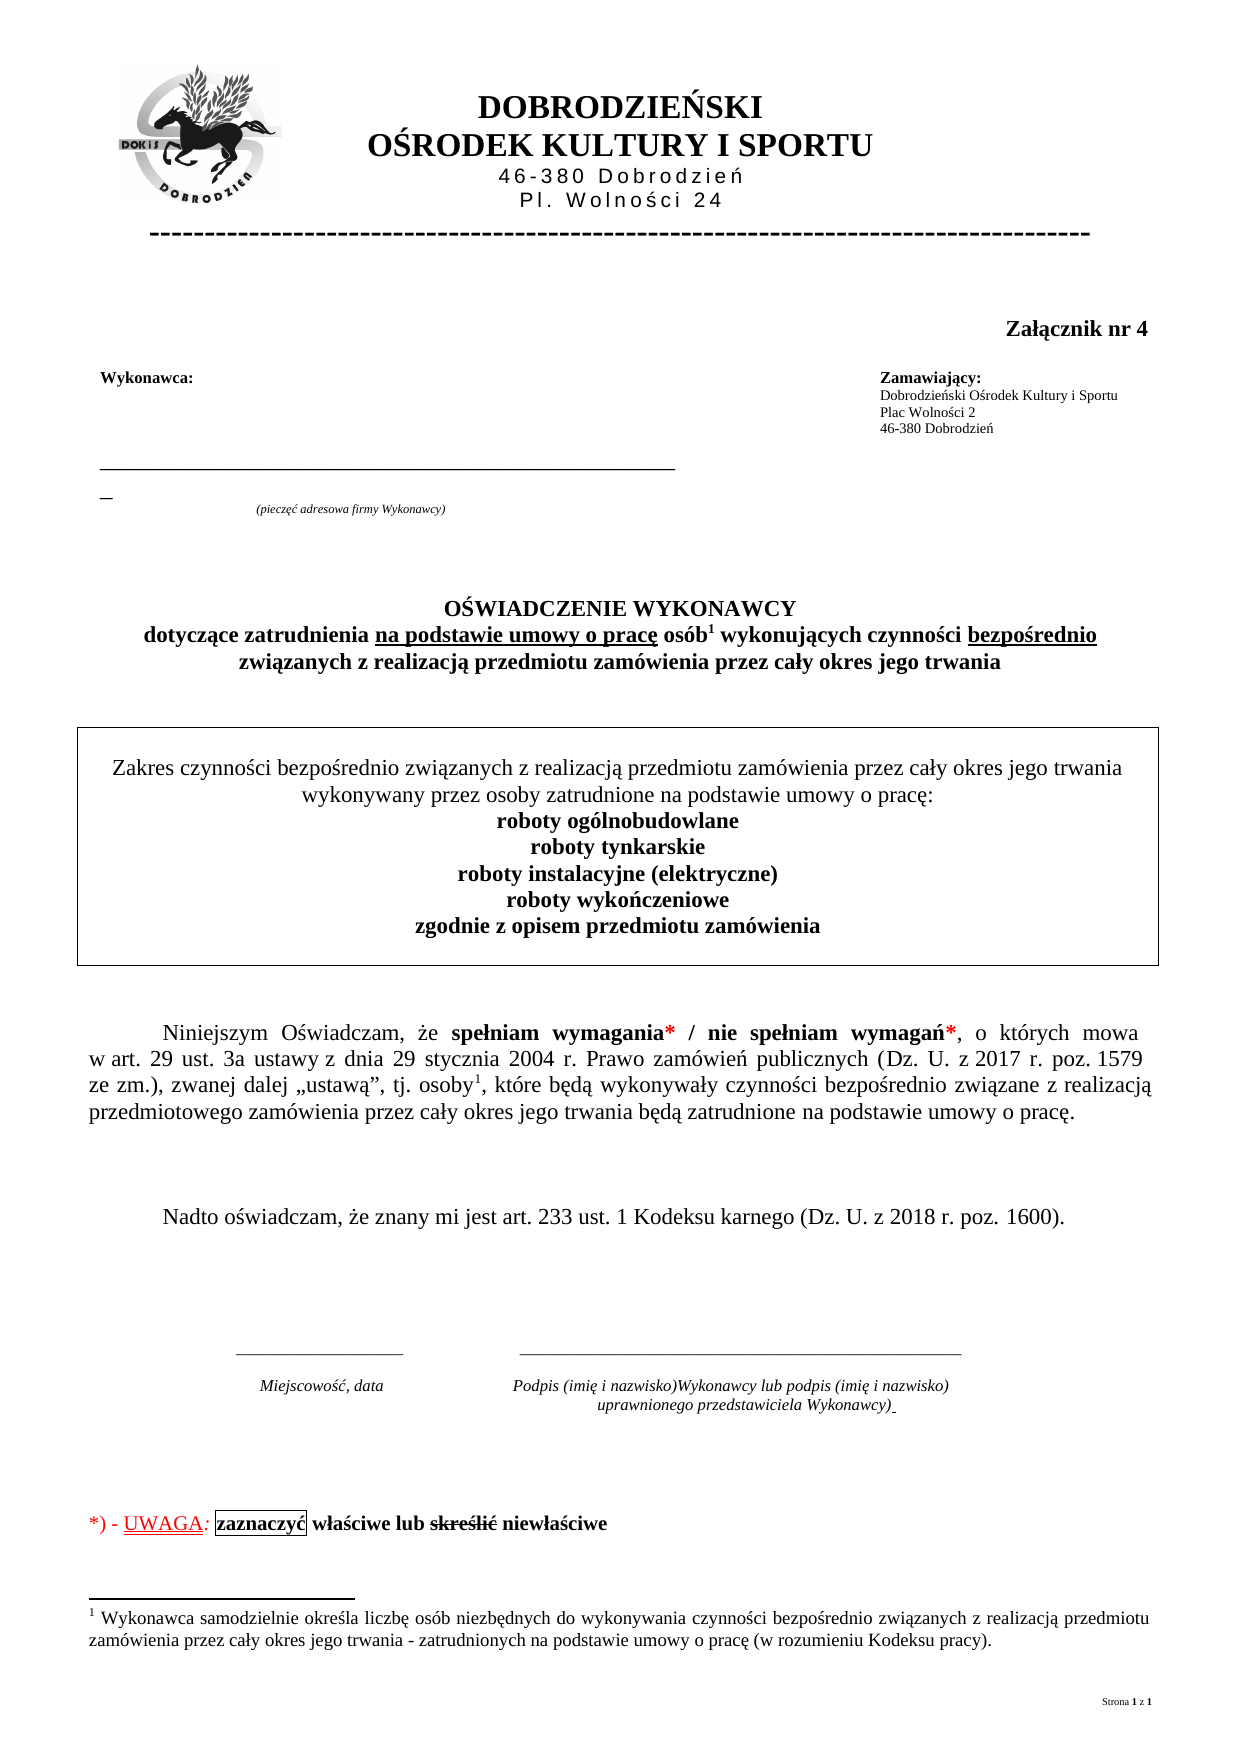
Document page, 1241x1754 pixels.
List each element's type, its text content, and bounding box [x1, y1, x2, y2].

text OŚWIADCZENIE WYKONAWCY [89, 595, 1152, 621]
text *) - UWAGA: zaznaczyć właściwe lub skreślić niewłaściwe [307, 1510, 1152, 1536]
text Miejscowość, data Podpis (imię i nazwisko)Wykonawcy lub podpis (imię i nazwisko) [89, 1376, 1152, 1395]
table_header Zamawiający: Dobrodzieński Ośrodek Kultury i Sportu Plac Wolności 2 46-380 Dobrodzień [699, 368, 1181, 516]
text ____________________ _____________________________________________________ [89, 1337, 1152, 1376]
text Nadto oświadczam, że znany mi jest art. 233 ust. 1 Kodeksu karnego (Dz. U. z 2018 r. poz. 1600). [89, 1203, 1131, 1230]
table_header Zakres czynności bezpośrednio związanych z realizacją przedmiotu zamówienia przez cały okres jego trwania wykonywany przez osoby zatrudnione na podstawie umowy o pracę: roboty ogólnobudowlane roboty tynkarskie roboty instalacyjne (elektryczne) roboty wykończeniowe zgodnie z opisem przedmiotu zamówienia [78, 728, 1158, 965]
text Niniejszym Oświadczam, że spełniam wymagania* / nie spełniam wymagań*, o których mowa w art. 29 ust. 3a ustawy z dnia 29 stycznia 2004 r. Prawo zamówień publicznych (Dz. U. z 2017 r. poz. 1579 ze zm.), zwanej dalej „ustawą”, tj. osoby1, które będą wykonywały czynności bezpośrednio związane z realizacją przedmiotowego zamówienia przez cały okres jego trwania będą zatrudnione na podstawie umowy o pracę. [89, 1019, 1152, 1124]
table_header Wykonawca: _______________________________________________ (pieczęć adresowa firmy Wykonawcy) [89, 368, 698, 516]
text Załącznik nr 4 [89, 315, 1152, 367]
text dotyczące zatrudnienia na podstawie umowy o pracę osób wykonujących czynności bezpośrednio związanych z realizacją przedmiotu zamówienia przez cały okres jego trwania [89, 621, 1152, 674]
text uprawnionego przedstawiciela Wykonawcy) [89, 1395, 1152, 1414]
